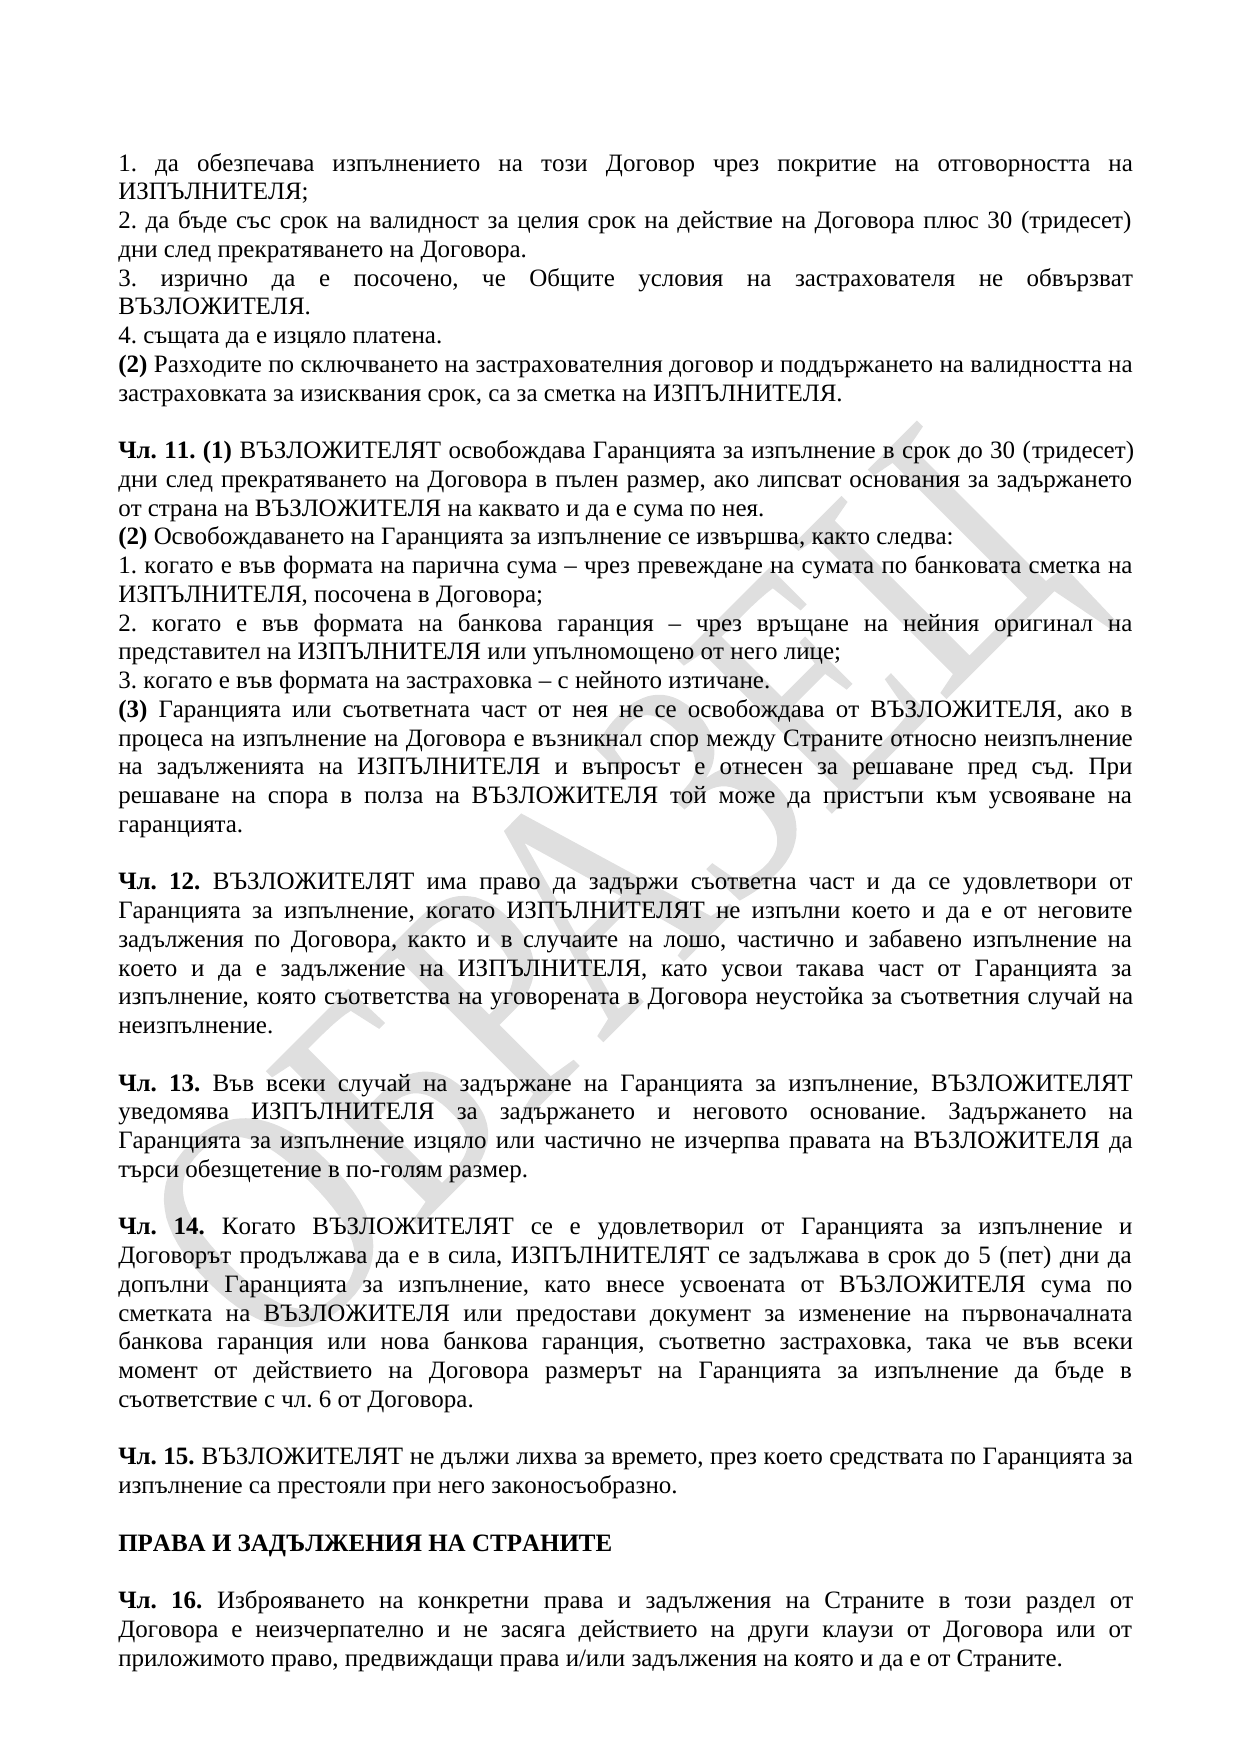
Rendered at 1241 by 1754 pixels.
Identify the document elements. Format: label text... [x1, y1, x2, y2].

text Чл. 15. ВЪЗЛОЖИТЕЛЯТ не дължи лихва за времето, през което средствата по Гаранцията за изпълнение са престояли при него законосъобразно. [74, 1441, 1134, 1499]
text 2. да бъде със срок на валидност за целия срок на действие на Договора плюс 30 (тридесет) дни след прекратяването на Договора. [74, 205, 1134, 263]
text 1. когато е във формата на парична сума – чрез превеждане на сумата по банковата сметка на ИЗПЪЛНИТЕЛЯ, посочена в Договора; [74, 550, 1134, 608]
text 1. да обезпечава изпълнението на този Договор чрез покритие на отговорността на ИЗПЪЛНИТЕЛЯ; [74, 148, 1134, 205]
text (2) Разходите по сключването на застрахователния договор и поддържането на валидността на застраховката за изисквания срок, са за сметка на ИЗПЪЛНИТЕЛЯ. [74, 349, 1134, 406]
text (2) Освобождаването на Гаранцията за изпълнение се извършва, както следва: [74, 521, 1134, 550]
text Чл. 16. Изброяването на конкретни права и задължения на Страните в този раздел от Договора е неизчерпателно и не засяга действието на други клаузи от Договора или от приложимото право, предвиждащи права и/или задължения на която и да е от Страните. [74, 1585, 1134, 1671]
text Чл. 11. (1) ВЪЗЛОЖИТЕЛЯТ освобождава Гаранцията за изпълнение в срок до 30 (тридесет) дни след прекратяването на Договора в пълен размер, ако липсват основания за задържането от страна на ВЪЗЛОЖИТЕЛЯ на каквато и да е сума по нея. [74, 435, 1134, 521]
text Чл. 14. Когато ВЪЗЛОЖИТЕЛЯТ се е удовлетворил от Гаранцията за изпълнение и Договорът продължава да е в сила, ИЗПЪЛНИТЕЛЯТ се задължава в срок до 5 (пет) дни да допълни Гаранцията за изпълнение, като внесе усвоената от ВЪЗЛОЖИТЕЛЯ сума по сметката на ВЪЗЛОЖИТЕЛЯ или предостави документ за изменение на първоначалната банкова гаранция или нова банкова гаранция, съответно застраховка, така че във всеки момент от действието на Договора размерът на Гаранцията за изпълнение да бъде в съответствие с чл. 6 от Договора. [74, 1211, 1134, 1413]
text Чл. 12. ВЪЗЛОЖИТЕЛЯТ има право да задържи съответна част и да се удовлетвори от Гаранцията за изпълнение, когато ИЗПЪЛНИТЕЛЯТ не изпълни което и да е от неговите задължения по Договора, както и в случаите на лошо, частично и забавено изпълнение на което и да е задължение на ИЗПЪЛНИТЕЛЯ, като усвои такава част от Гаранцията за изпълнение, която съответства на уговорената в Договора неустойка за съответния случай на неизпълнение. [74, 866, 1134, 1039]
text 2. когато е във формата на банкова гаранция – чрез връщане на нейния оригинал на представител на ИЗПЪЛНИТЕЛЯ или упълномощено от него лице; [74, 608, 1134, 665]
text (3) Гаранцията или съответната част от нея не се освобождава от ВЪЗЛОЖИТЕЛЯ, ако в процеса на изпълнение на Договора е възникнал спор между Страните относно неизпълнение на задълженията на ИЗПЪЛНИТЕЛЯ и въпросът е отнесен за решаване пред съд. При решаване на спора в полза на ВЪЗЛОЖИТЕЛЯ той може да пристъпи към усвояване на гаранцията. [74, 694, 1134, 838]
text 3. изрично да е посочено, че Общите условия на застрахователя не обвързват ВЪЗЛОЖИТЕЛЯ. [74, 263, 1134, 320]
text Чл. 13. Във всеки случай на задържане на Гаранцията за изпълнение, ВЪЗЛОЖИТЕЛЯТ уведомява ИЗПЪЛНИТЕЛЯ за задържането и неговото основание. Задържането на Гаранцията за изпълнение изцяло или частично не изчерпва правата на ВЪЗЛОЖИТЕЛЯ да търси обезщетение в по-голям размер. [74, 1068, 1134, 1183]
text 4. същата да е изцяло платена. [74, 320, 1134, 349]
text ПРАВА И ЗАДЪЛЖЕНИЯ НА СТРАНИТЕ [74, 1528, 1134, 1556]
text 3. когато е във формата на застраховка – с нейното изтичане. [74, 665, 1134, 694]
